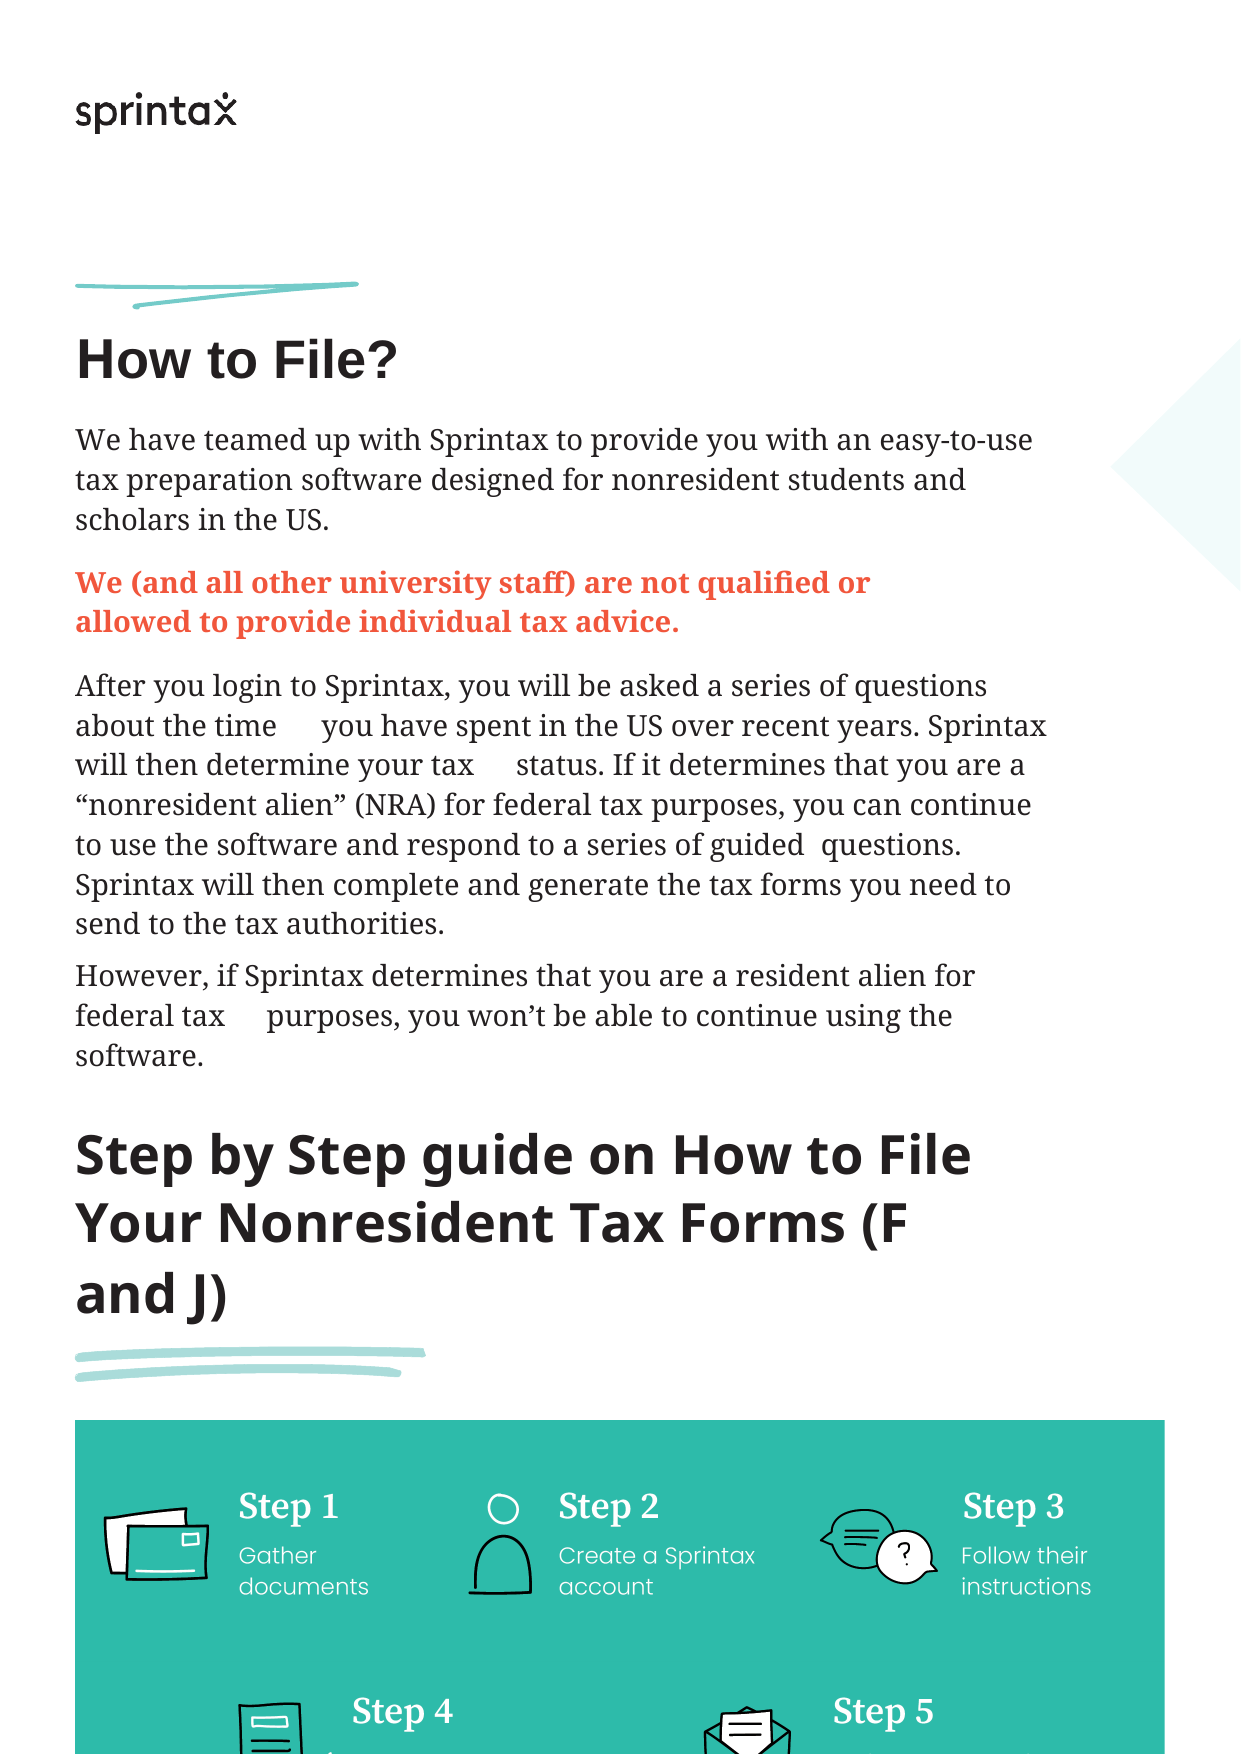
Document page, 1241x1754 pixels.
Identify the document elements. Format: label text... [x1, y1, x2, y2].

text We have teamed up with Sprintax to provide you with an easy-to-use tax preparation software designed for nonresident students and scholars in the US. [75, 419, 1065, 539]
picture [95, 102, 117, 134]
subtitle Step by Step guide on How to File Your Nonresident Tax Forms (F and J) [75, 1119, 994, 1329]
text However, if Sprintax determines that you are a resident alien for federal tax purposes, you won’t be able to continue using the software. [75, 956, 997, 1075]
text We (and all other university staff) are not qualified or allowed to provide individual tax advice. [75, 562, 992, 641]
picture [121, 102, 134, 125]
picture [75, 1420, 1165, 1754]
picture [75, 102, 91, 126]
subtitle How to File? [75, 209, 1240, 394]
text After you login to Sprintax, you will be asked a series of questions about the time you have spent in the US over recent years. Sprintax will then determine your tax status. If it determines that you are a “nonresident alien” (NRA) for federal tax purposes, you can continue to use the software and respond to a series of guided questions. Sprintax will then complete and generate the tax forms you need to send to the tax authorities. [75, 665, 1065, 943]
picture [213, 92, 237, 125]
